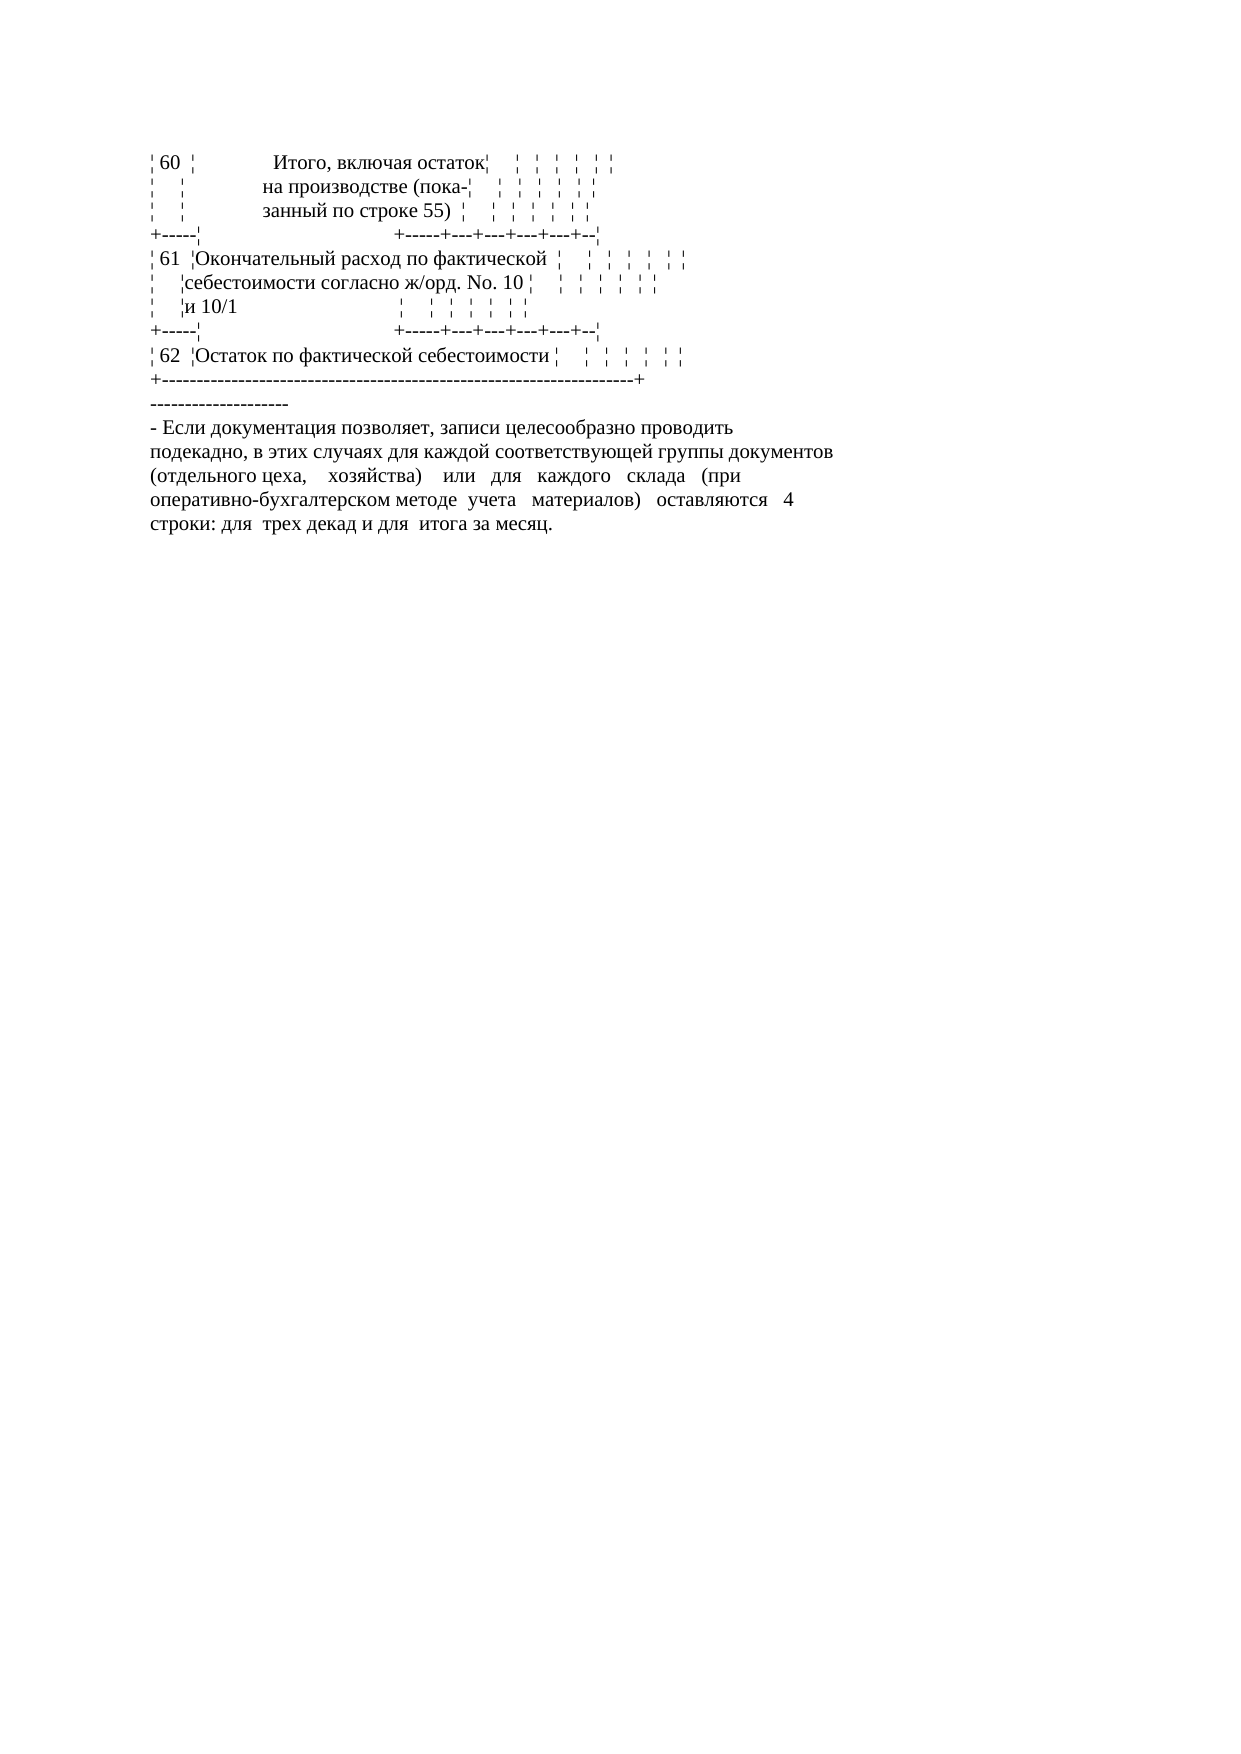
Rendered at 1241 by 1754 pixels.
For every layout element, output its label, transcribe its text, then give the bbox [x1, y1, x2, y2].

text - Если документация позволяет, записи целесообразно проводить [150, 415, 1090, 439]
text (отдельного цеха, хозяйства) или для каждого склада (при [150, 463, 1090, 487]
text ¦ ¦ на производстве (пока-¦ ¦ ¦ ¦ ¦ ¦ ¦ [150, 174, 1090, 198]
text ¦ 61 ¦Окончательный расход по фактической ¦ ¦ ¦ ¦ ¦ ¦ ¦ [150, 246, 1090, 270]
text оперативно-бухгалтерском методе учета материалов) оставляются 4 [150, 487, 1090, 511]
text +-----¦ +-----+---+---+---+---+--¦ [150, 222, 1090, 246]
text ¦ 60 ¦ Итого, включая остаток¦ ¦ ¦ ¦ ¦ ¦ ¦ [150, 150, 1090, 174]
text ¦ ¦и 10/1 ¦ ¦ ¦ ¦ ¦ ¦ ¦ [150, 294, 1090, 318]
text ¦ 62 ¦Остаток по фактической себестоимости ¦ ¦ ¦ ¦ ¦ ¦ ¦ [150, 342, 1090, 367]
text ¦ ¦ занный по строке 55) ¦ ¦ ¦ ¦ ¦ ¦ ¦ [150, 198, 1090, 222]
text подекадно, в этих случаях для каждой соответствующей группы документов [150, 439, 1090, 463]
text -------------------- [150, 391, 1090, 415]
text строки: для трех декад и для итога за месяц. [150, 511, 1090, 535]
text ¦ ¦себестоимости согласно ж/орд. No. 10 ¦ ¦ ¦ ¦ ¦ ¦ ¦ [150, 270, 1090, 294]
text +--------------------------------------------------------------------+ [150, 367, 1090, 391]
text +-----¦ +-----+---+---+---+---+--¦ [150, 318, 1090, 342]
